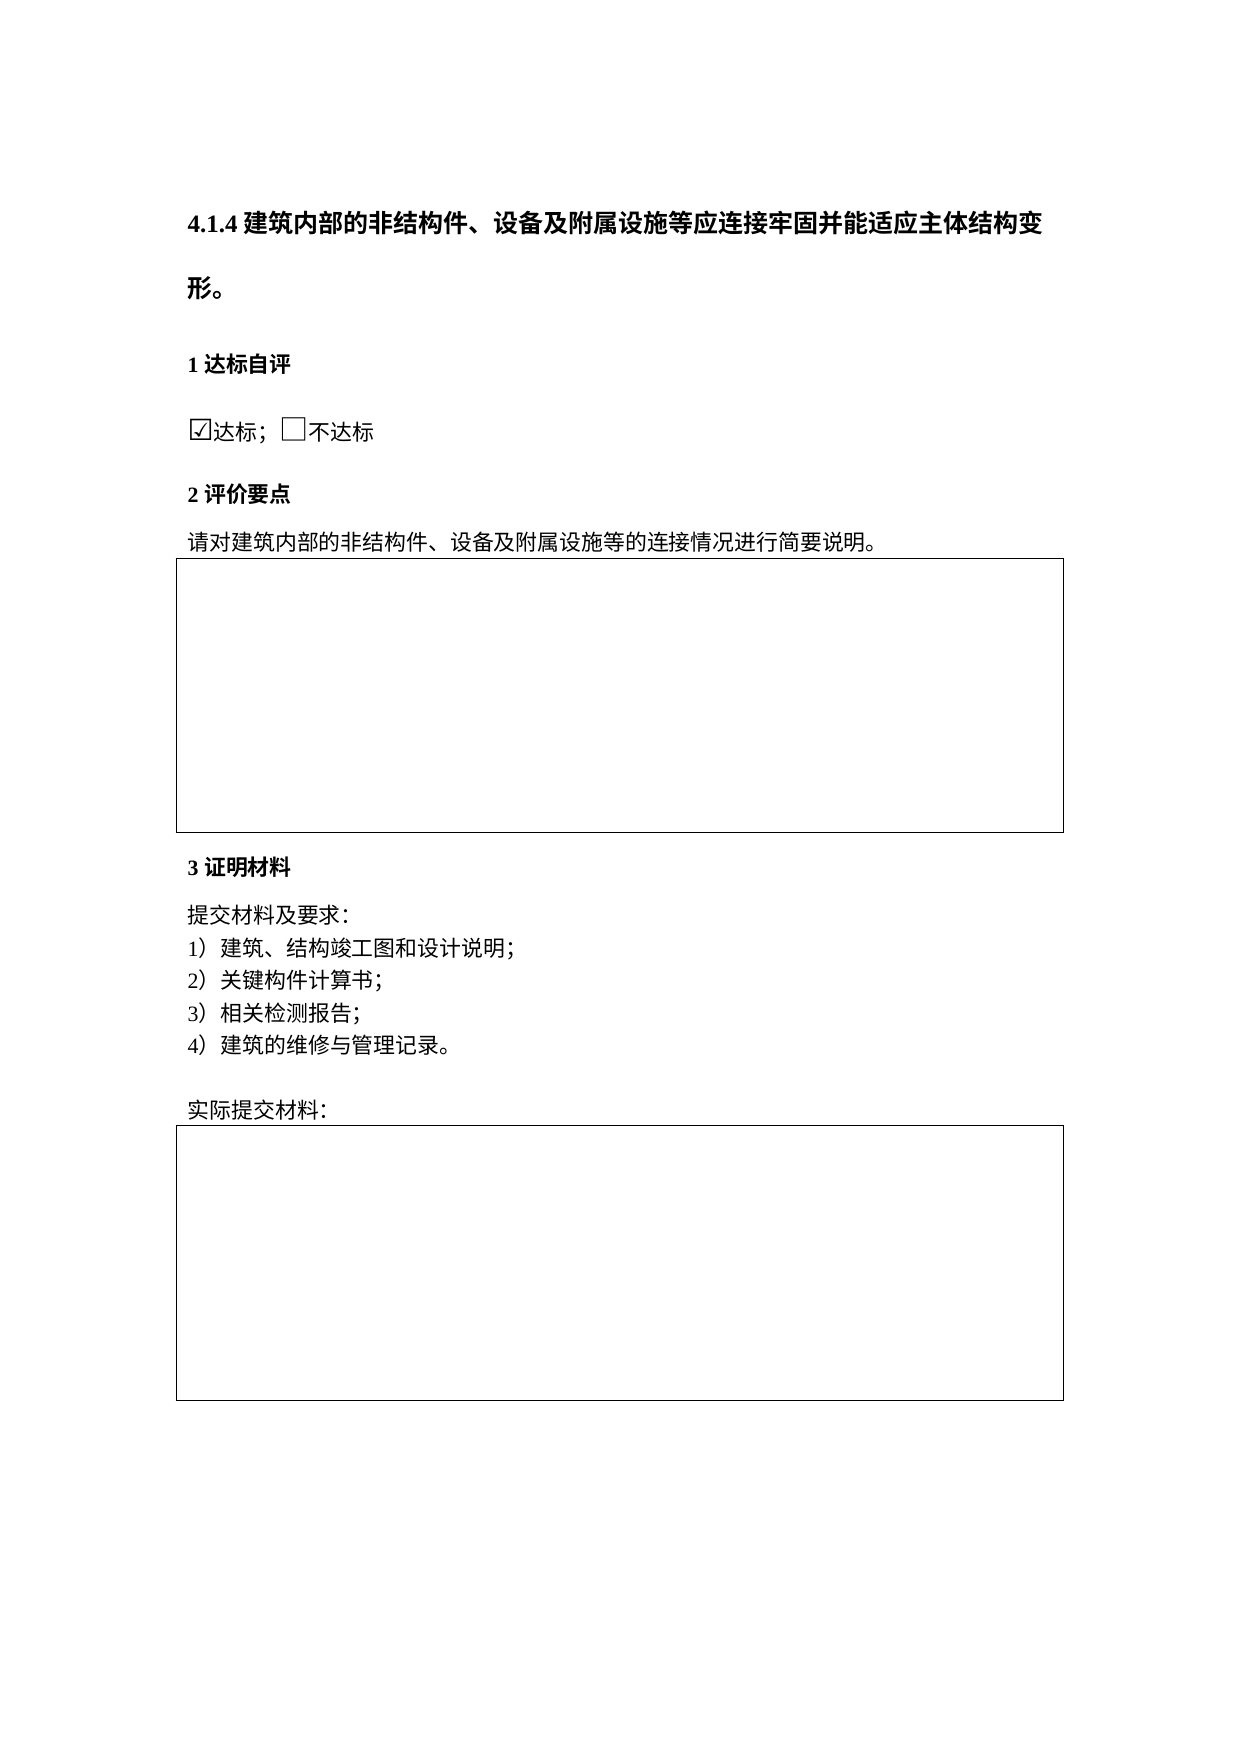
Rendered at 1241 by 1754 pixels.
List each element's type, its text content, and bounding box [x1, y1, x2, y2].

text 1 达标自评 [187, 346, 1053, 379]
text 实际提交材料： [187, 1093, 1053, 1125]
text 2 评价要点 [187, 476, 1053, 509]
text 3）相关检测报告； [187, 995, 1053, 1028]
text 4）建筑的维修与管理记录。 [187, 1028, 1053, 1060]
text 请对建筑内部的非结构件、设备及附属设施等的连接情况进行简要说明。 [187, 525, 1053, 557]
text 3 证明材料 [187, 849, 1053, 882]
text ☑达标；□不达标 [187, 395, 1053, 460]
text 2）关键构件计算书； [187, 963, 1053, 995]
table_header [177, 559, 1063, 832]
table_header [177, 1126, 1063, 1400]
text 1）建筑、结构竣工图和设计说明； [187, 930, 1053, 963]
subtitle 4.1.4 建筑内部的非结构件、设备及附属设施等应连接牢固并能适应主体结构变形。 [187, 189, 1053, 319]
text 提交材料及要求： [187, 898, 1053, 930]
